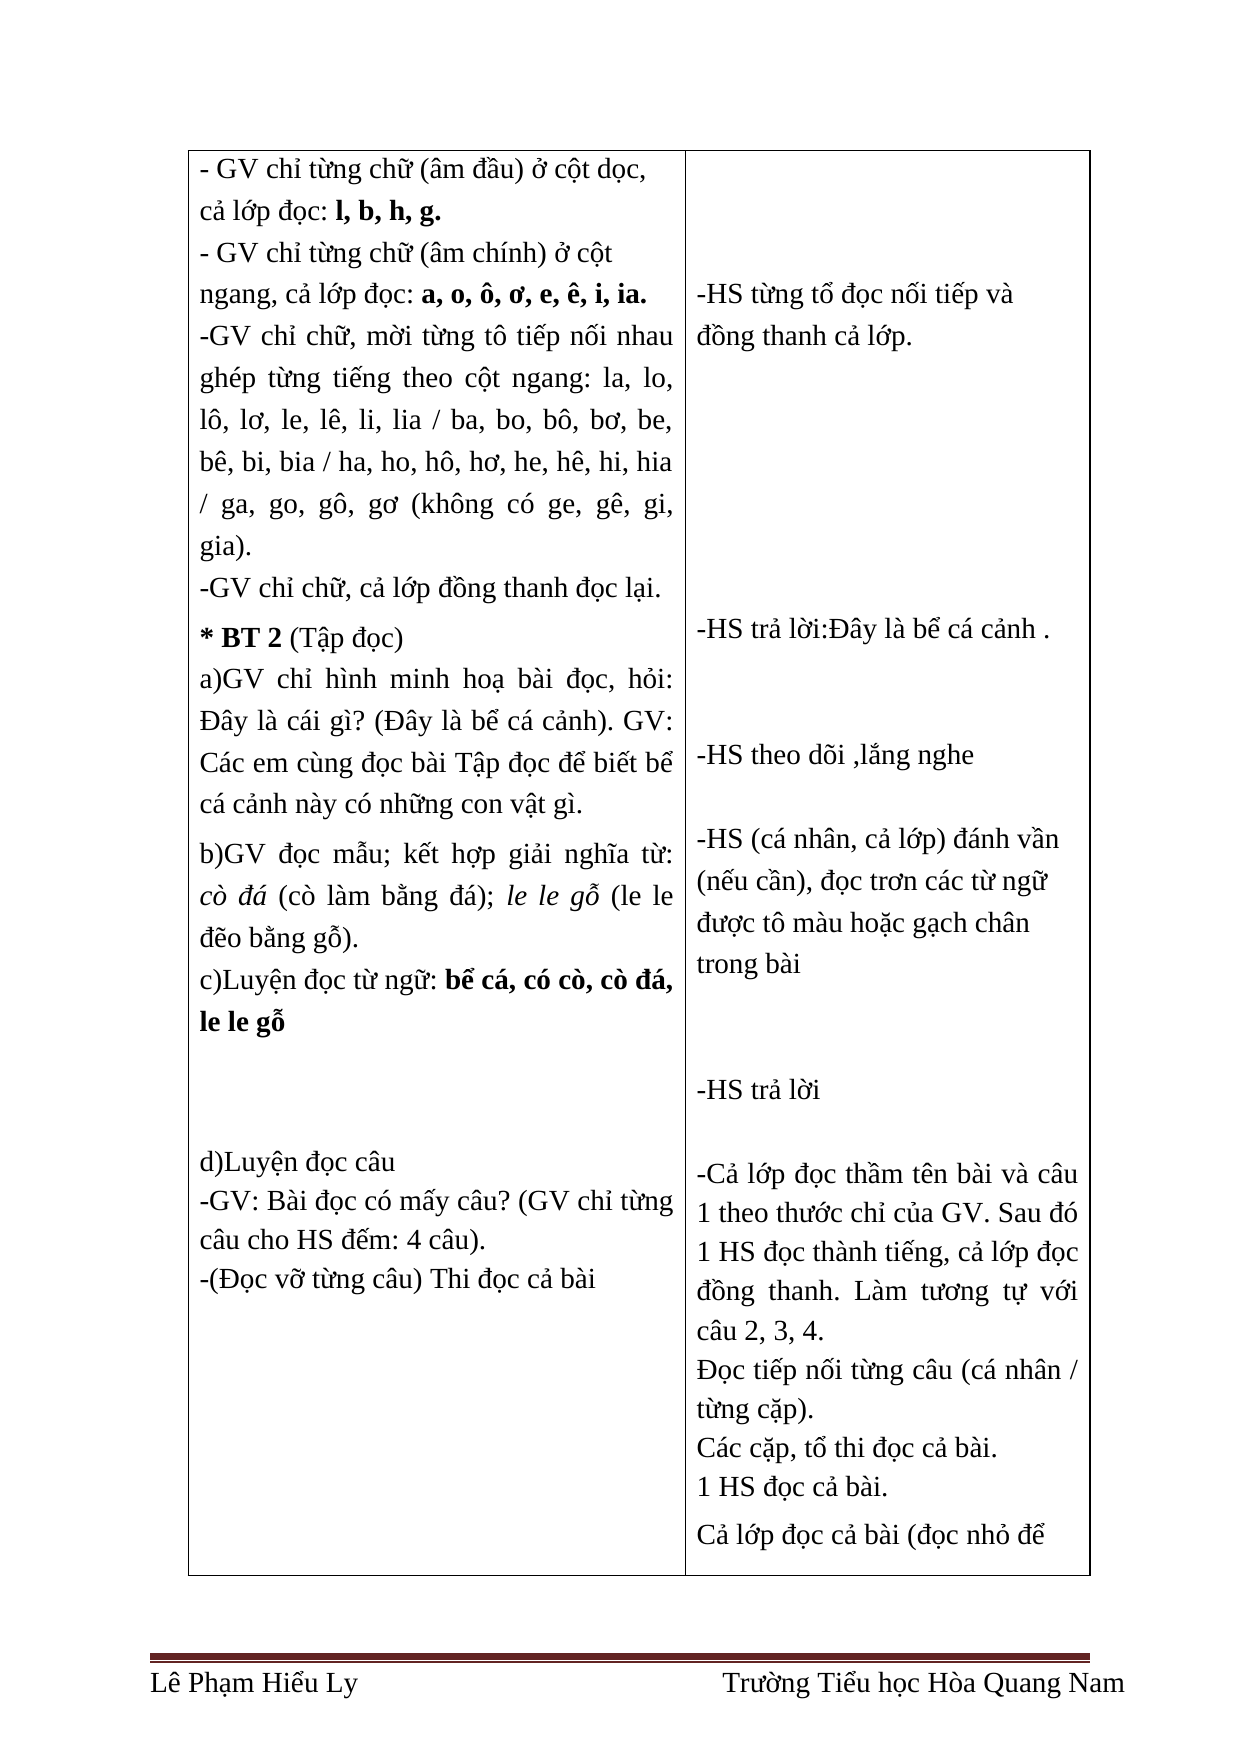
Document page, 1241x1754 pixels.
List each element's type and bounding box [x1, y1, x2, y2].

table_cell [189, 151, 685, 1575]
table_cell [686, 151, 1089, 1575]
